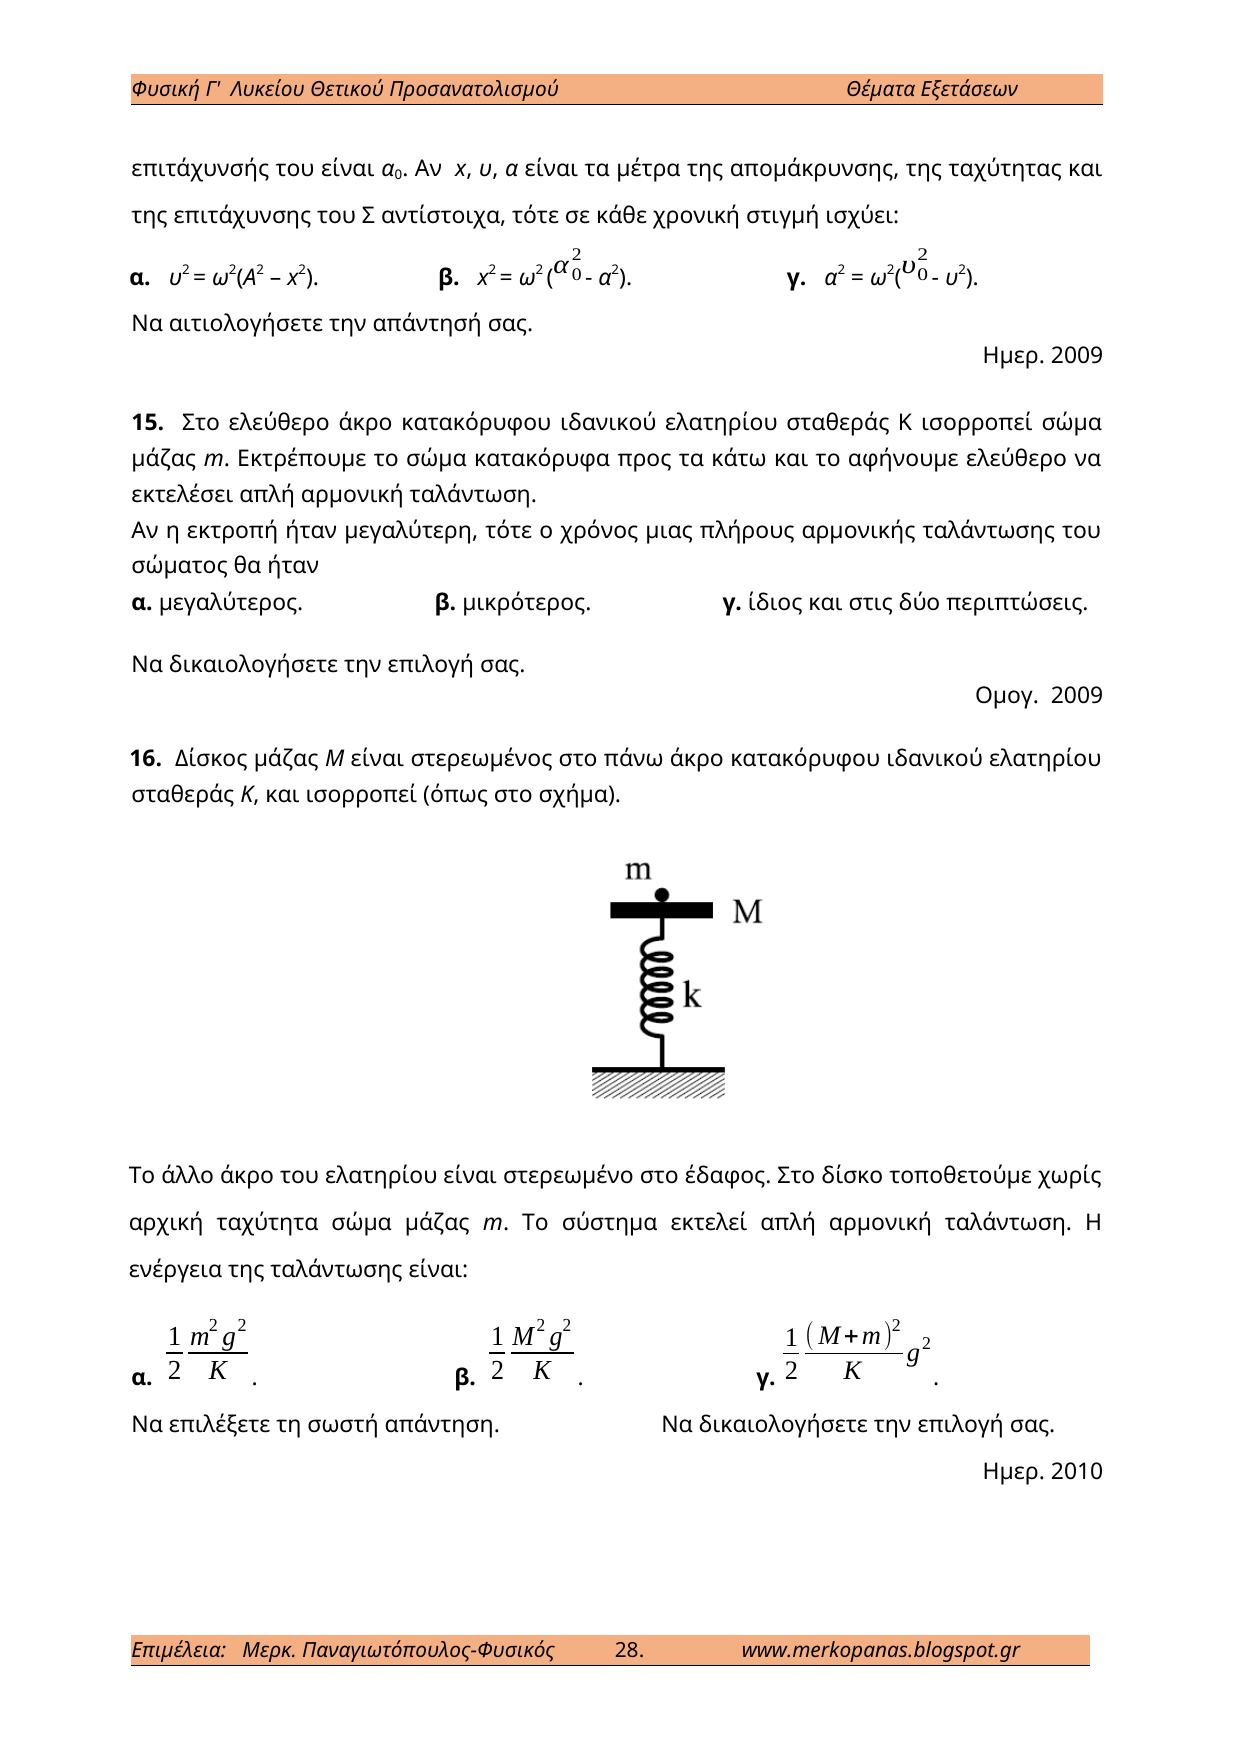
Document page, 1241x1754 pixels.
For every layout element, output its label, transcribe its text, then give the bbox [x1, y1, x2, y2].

text Να επιλέξετε τη σωστή απάντηση. Να δικαιολογήσετε την επιλογή σας. [131, 1408, 1103, 1439]
text Ομογ. 2009 [129, 679, 1103, 710]
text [129, 152, 1103, 230]
text Ημερ. 2010 [131, 1455, 1103, 1486]
text Αν η εκτροπή ήταν μεγαλύτερη, τότε ο χρόνος μιας πλήρους αρμονικής ταλάντωσης του σώματος θα ήταν [131, 513, 1103, 581]
text Να αιτιολογήσετε την απάντησή σας. [131, 307, 1103, 338]
picture [577, 858, 767, 1107]
text 16. Δίσκος μάζας Μ είναι στερεωμένος στο πάνω άκρο κατακόρυφου ιδανικού ελατηρίου σταθεράς Κ, και ισορροπεί (όπως στο σχήμα). [129, 742, 1103, 809]
text Το άλλο άκρο του ελατηρίου είναι στερεωμένο στο έδαφος. Στο δίσκο τοποθετούμε χωρίς αρχική ταχύτητα σώμα μάζας m. Το σύστημα εκτελεί απλή αρμονική ταλάντωση. Η ενέργεια της ταλάντωσης είναι: [128, 1159, 1103, 1284]
text Να δικαιολογήσετε την επιλογή σας. [131, 648, 1103, 679]
text α. μεγαλύτερος. β. μικρότερος. γ. ίδιος και στις δύο περιπτώσεις. [131, 585, 1103, 617]
text Ημερ. 2009 [131, 338, 1103, 370]
text α. υ2 = ω2(Α2 – x2). β. x2 = ω2 (- α2). γ. α2 = ω2(- υ2). [129, 246, 1103, 292]
text α. . β. . γ. . [131, 1316, 1103, 1392]
text 15. Στο ελεύθερο άκρο κατακόρυφου ιδανικού ελατηρίου σταθεράς Κ ισορροπεί σώμα μάζας m. Εκτρέπουμε το σώμα κατακόρυφα προς τα κάτω και το αφήνουμε ελεύθερο να εκτελέσει απλή αρμονική ταλάντωση. [131, 406, 1103, 509]
